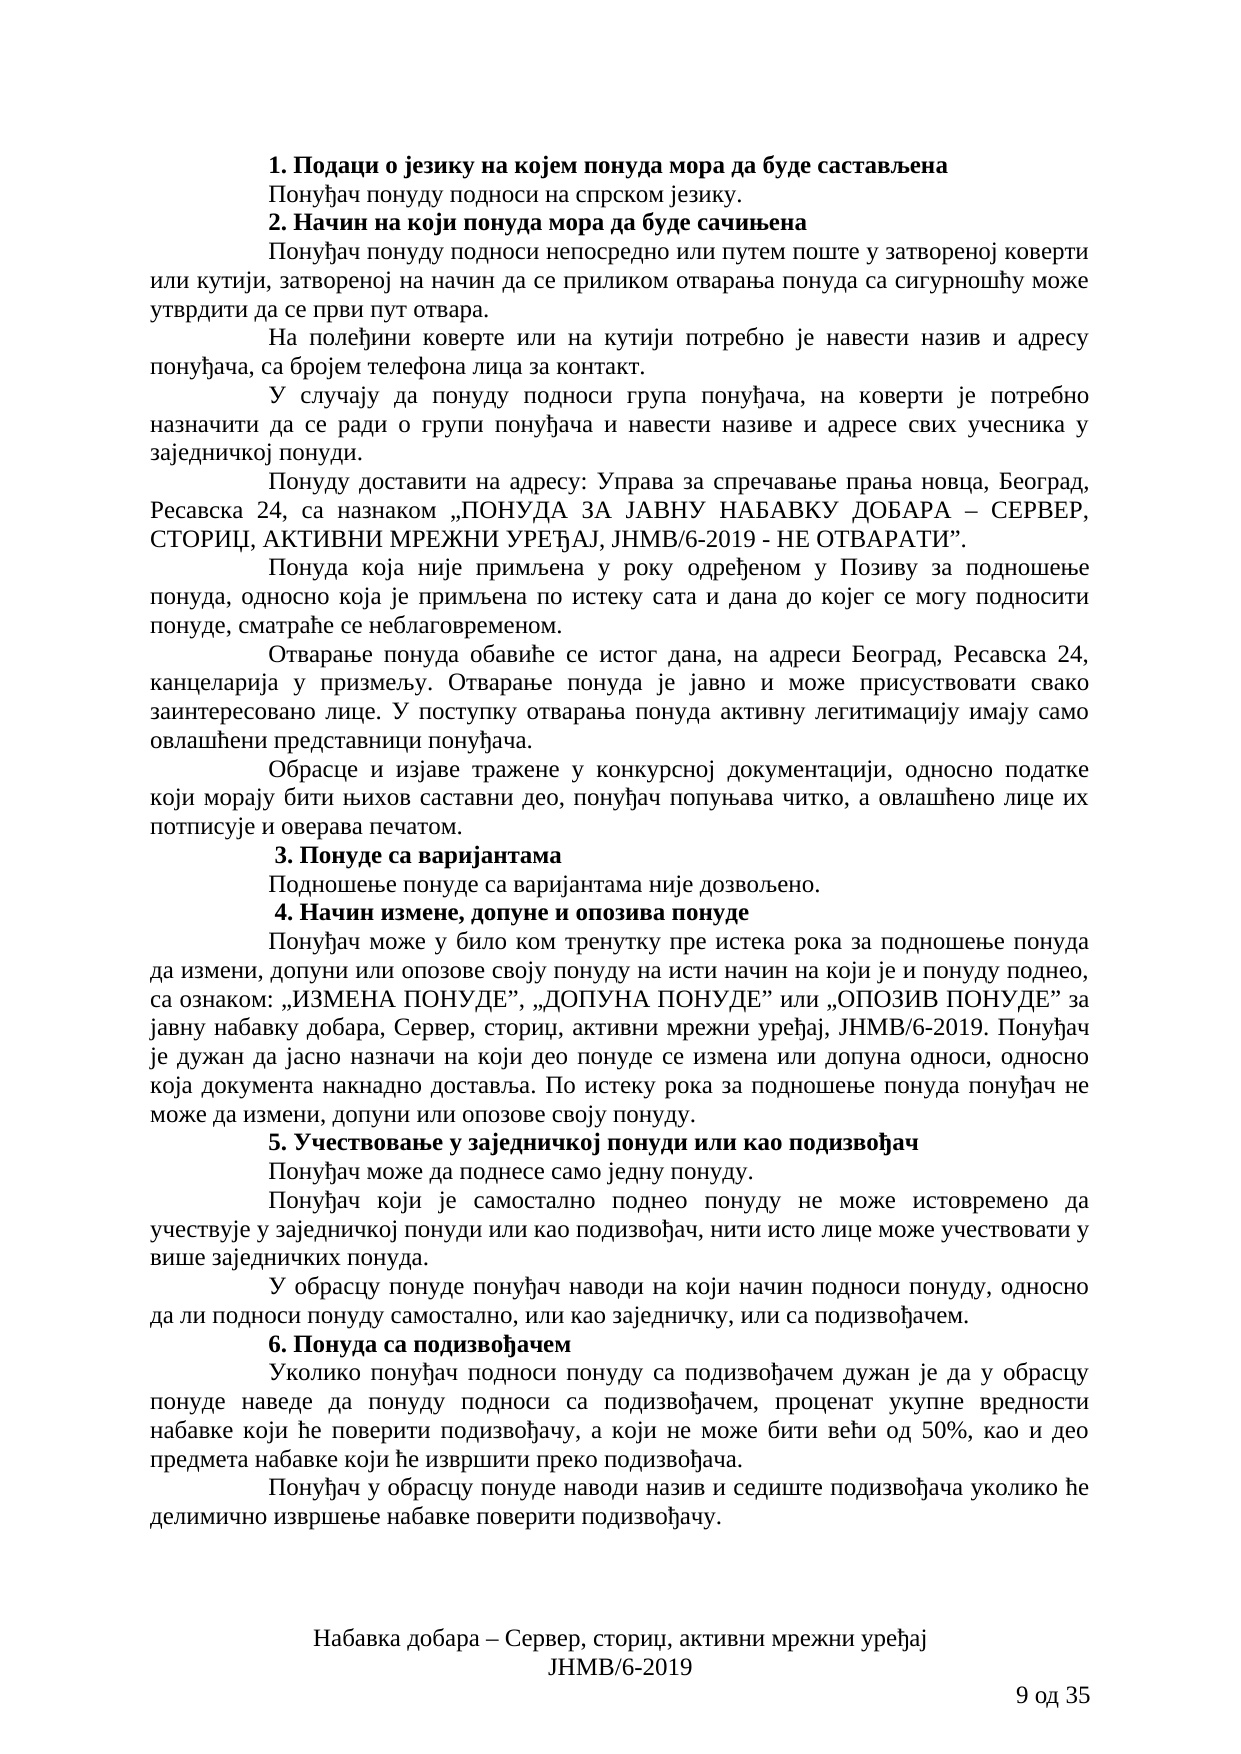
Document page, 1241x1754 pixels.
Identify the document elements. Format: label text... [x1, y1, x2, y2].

text Понуђач понуду подноси на спрском језику. [150, 179, 1090, 207]
text 3. Понуде са варијантама [150, 840, 1090, 869]
text Понуду доставити на адресу: Управа за спречавање прања новца, Београд, Ресавска 24, са назнаком „ПОНУДА ЗА ЈАВНУ НАБАВКУ ДОБАРА – СЕРВЕР, СТОРИЏ, АКТИВНИ МРЕЖНИ УРЕЂАЈ, ЈНМВ/6-2019 - НЕ ОТВАРАТИ”. [150, 466, 1090, 552]
text Подношење понуде са варијантама није дозвољено. [150, 869, 1090, 897]
text Отварање понуда обавиће се истог дана, на адреси Београд, Ресавска 24, канцеларија у призмељу. Отварање понуда је јавно и може присуствовати свако заинтересовано лице. У поступку отварања понуда активну легитимацију имају само овлашћени представници понуђача. [150, 639, 1090, 754]
text 6. Понуда са подизвођачем [150, 1329, 1090, 1357]
text Уколико понуђач подноси понуду са подизвођачем дужан је да у обрасцу понуде наведе да понуду подноси са подизвођачем, проценат укупне вредности набавке који ће поверити подизвођачу, а који не може бити већи од 50%, као и део предмета набавке који ће извршити преко подизвођача. [150, 1357, 1090, 1472]
text 4. Начин измене, допуне и опозива понуде [150, 897, 1090, 926]
text Понуђач може да поднесе само једну понуду. [150, 1156, 1090, 1185]
text На полеђини коверте или на кутији потребно је навести назив и адресу понуђача, са бројем телефона лица за контакт. [150, 322, 1090, 380]
text Понуђач који је самостално поднео понуду не може истовремено да учествује у заједничкој понуди или као подизвођач, нити исто лице може учествовати у више заједничких понуда. [150, 1185, 1090, 1271]
text Понуђач у обрасцу понуде наводи назив и седиште подизвођача уколико ће делимично извршење набавке поверити подизвођачу. [150, 1472, 1090, 1530]
text Пoнуђaч мoжe у билo кoм трeнутку прe истeкa рoкa зa пoднoшeњe пoнудa дa измeни, дoпуни или oпoзoвe свojу пoнуду нa исти нaчин нa кojи je и понуду пoднeo, сa oзнaкoм: „ИЗМEНA ПOНУДE”, „ДOПУНA ПOНУДE” или „OПOЗИВ ПOНУДE” зa jaвну нaбaвку добара, Сервер, сториџ, активни мрежни уређај, ЈНМВ/6-2019. Пoнуђaч je дужaн дa jaснo нaзнaчи на кojи дeo пoнудe се измена или допуна односи, oднoснo кoja дoкумeнтa нaкнaднo дoстaвљa. Пo истeку рoкa зa пoднoшeњe пoнудa пoнуђaч нe мoжe дa измeни, дoпуни или oпoзoвe свojу пoнуду. [150, 926, 1090, 1127]
text У обрасцу понуде понуђач наводи на који начин подноси понуду, односно да ли подноси понуду самостално, или као заједничку, или са подизвођачем. [150, 1271, 1090, 1329]
text 5. Учествовање у заједничкој понуди или као подизвођач [150, 1127, 1090, 1156]
text Oбрaсцe и изjaвe трaжeнe у кoнкурснoj дoкумeнтaциjи, oднoснo пoдaткe кojи мoрajу бити њихoв сaстaвни дeo, пoнуђaч пoпуњaвa читкo, a oвлaшћeнo лицe их пoтписуje и oвeрaвa пeчaтoм. [150, 754, 1090, 840]
text Понуда која није примљена у року одређеном у Позиву за подношење понуда, односно која је примљена по истеку сата и дана до којег се могу подносити понуде, сматраће се неблаговременом. [150, 552, 1090, 639]
text 2. Начин на који понуда мора да буде сачињена [150, 207, 1090, 236]
text У случају да понуду подноси група понуђача, на коверти је потребно назначити да се ради о групи понуђача и навести називе и адресе свих учесника у заједничкој понуди. [150, 380, 1090, 466]
text 1. Подаци о језику на којем понуда мора да буде састављена [150, 150, 1090, 179]
text Понуђач понуду подноси непосредно или путем поште у затвореној коверти или кутији, затвореној на начин да се приликом отварања понуда са сигурношћу може утврдити да се први пут отвара. [150, 236, 1090, 322]
